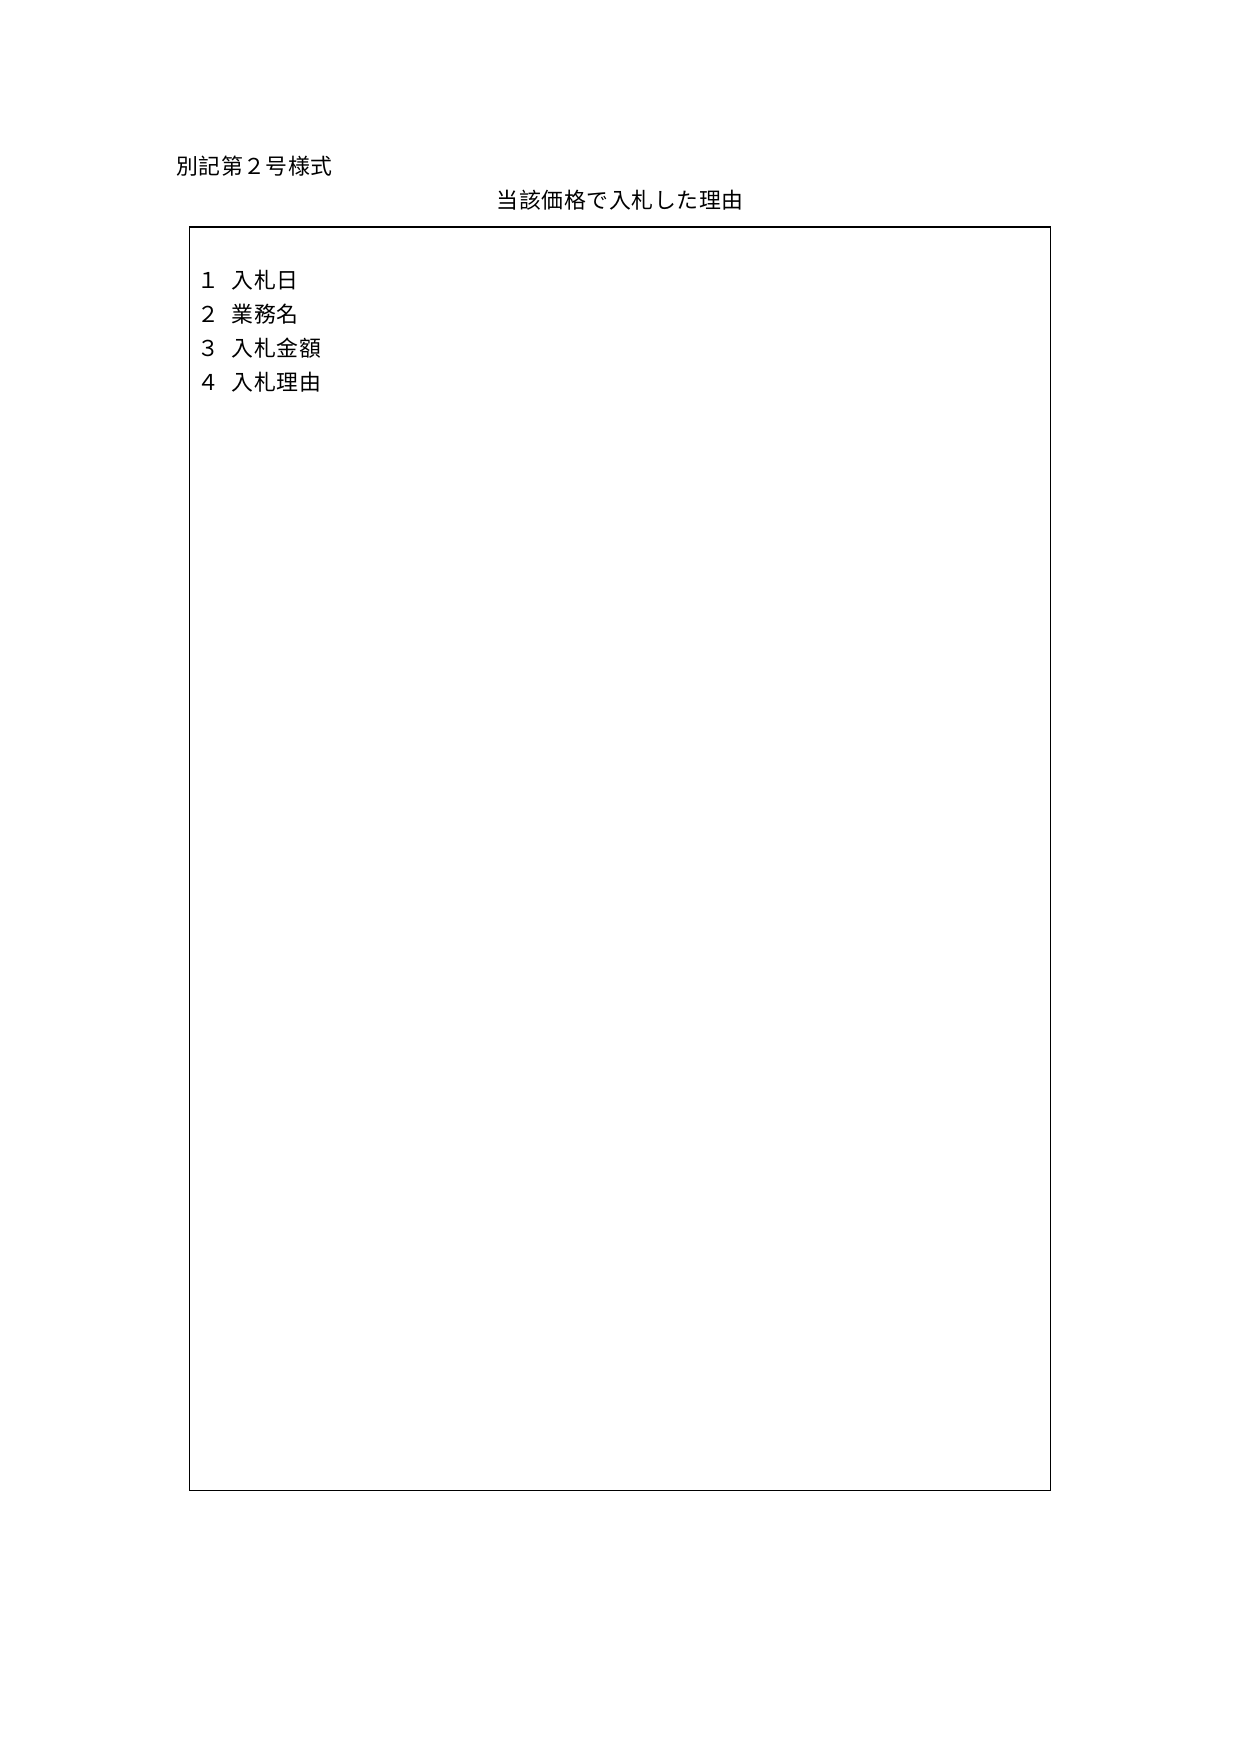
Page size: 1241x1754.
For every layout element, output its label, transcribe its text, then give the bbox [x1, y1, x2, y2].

text 別記第２号様式 [106, 148, 1134, 182]
text 当該価格で入札した理由 [106, 182, 1134, 215]
table_header １ 入札日 ２ 業務名 ３ 入札金額 ４ 入札理由 [190, 228, 1050, 1490]
